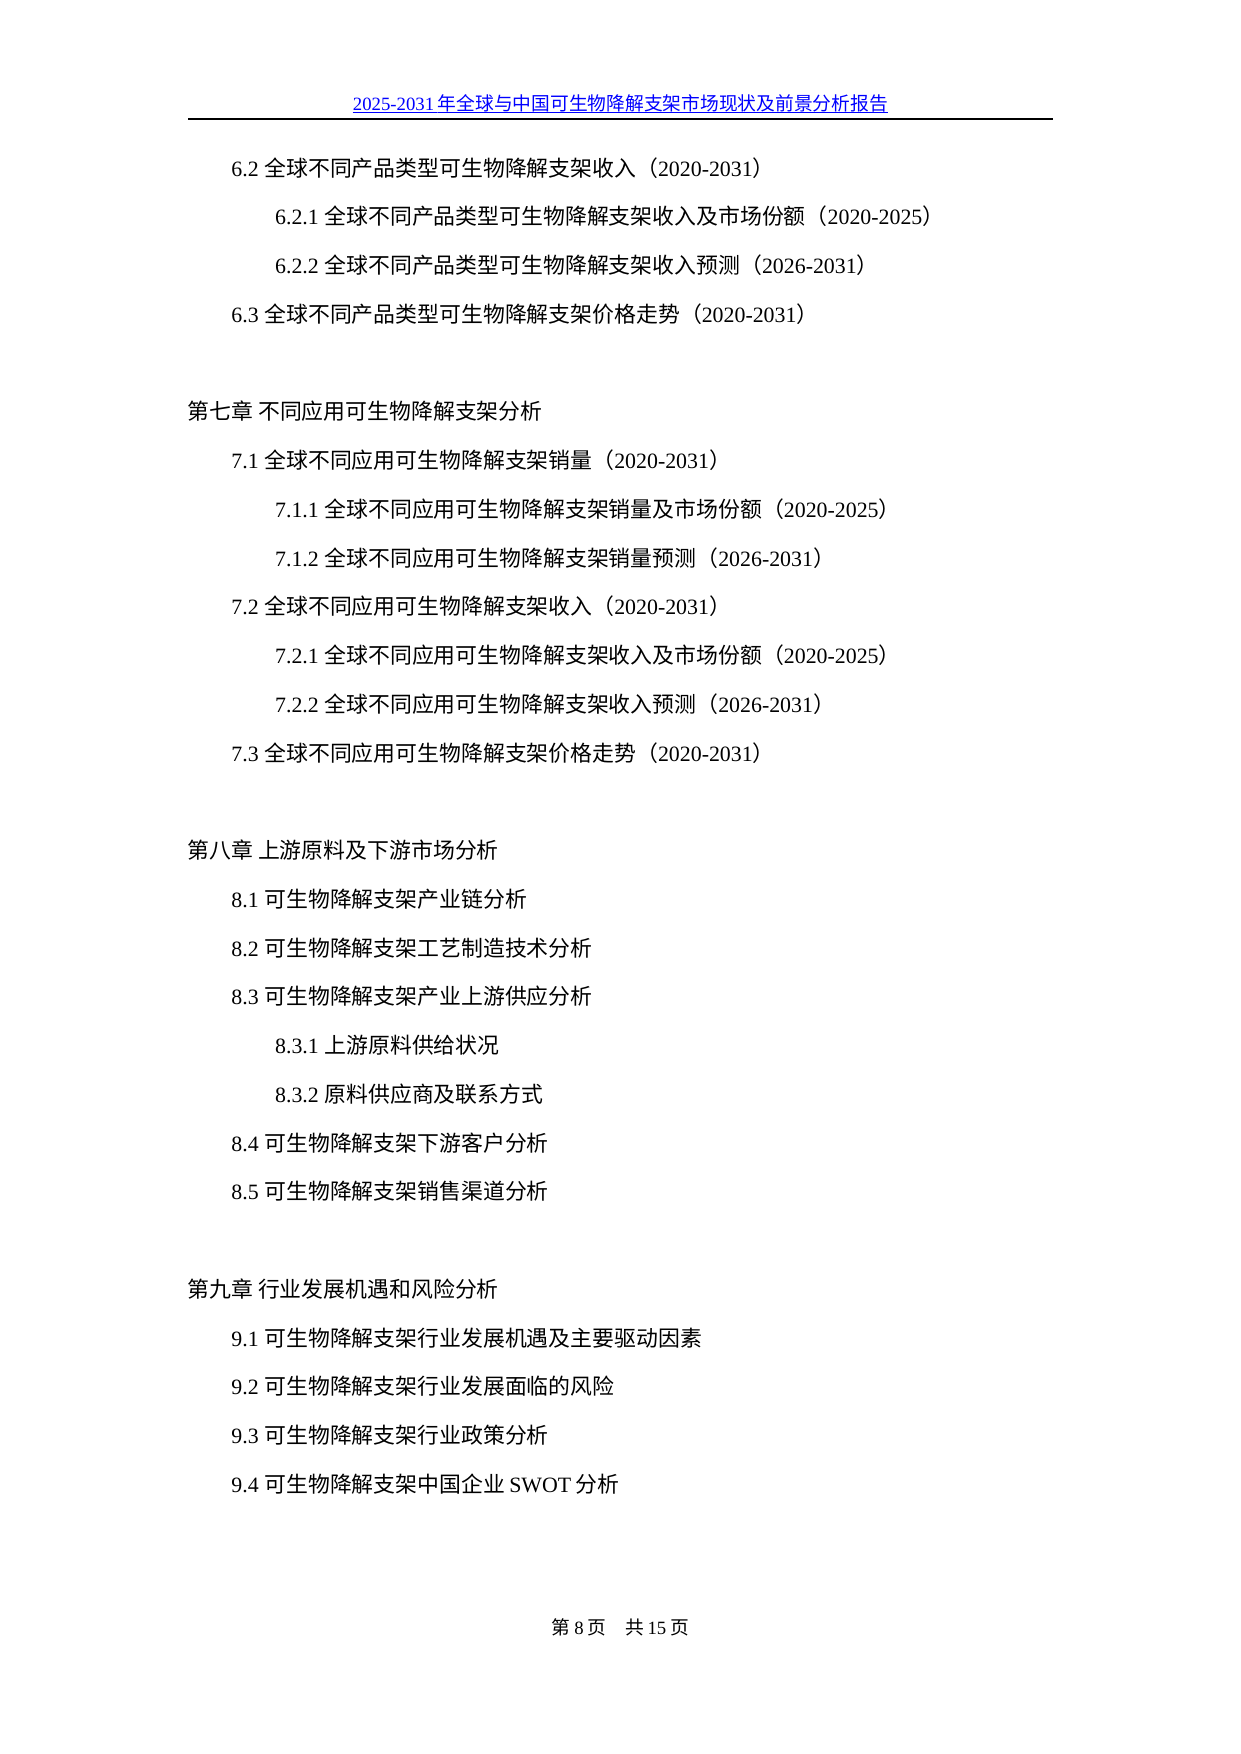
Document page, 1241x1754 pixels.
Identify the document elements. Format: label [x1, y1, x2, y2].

text [187, 150, 1053, 1499]
